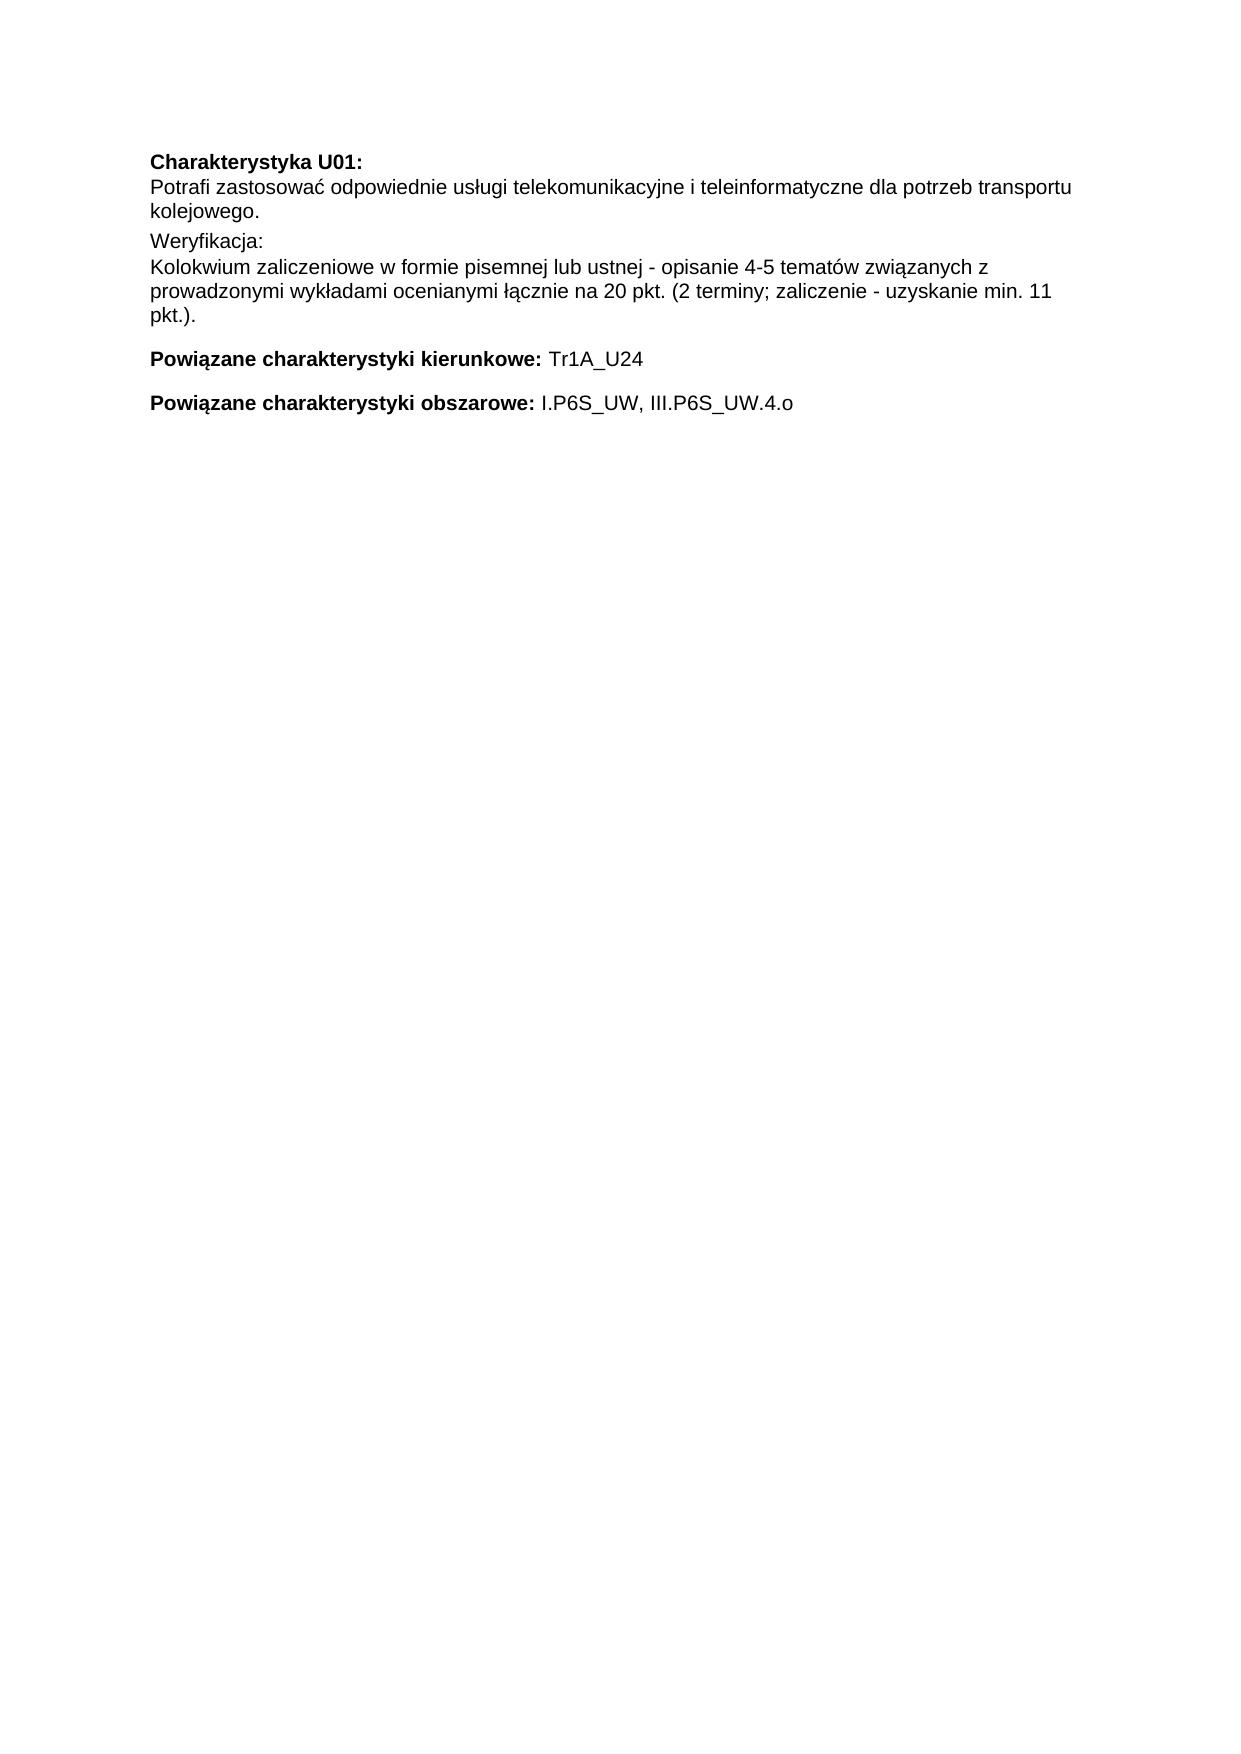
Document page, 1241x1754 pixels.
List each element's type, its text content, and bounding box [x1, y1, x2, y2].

text Weryfikacja: [150, 229, 1090, 253]
text Potrafi zastosować odpowiednie usługi telekomunikacyjne i teleinformatyczne dla potrzeb transportu kolejowego. [150, 175, 1090, 223]
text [150, 255, 1090, 327]
text Charakterystyka U01: [150, 150, 1090, 174]
text Powiązane charakterystyki kierunkowe: Tr1A_U24 [150, 347, 1090, 371]
text Powiązane charakterystyki obszarowe: I.P6S_UW, III.P6S_UW.4.o [150, 391, 1090, 414]
